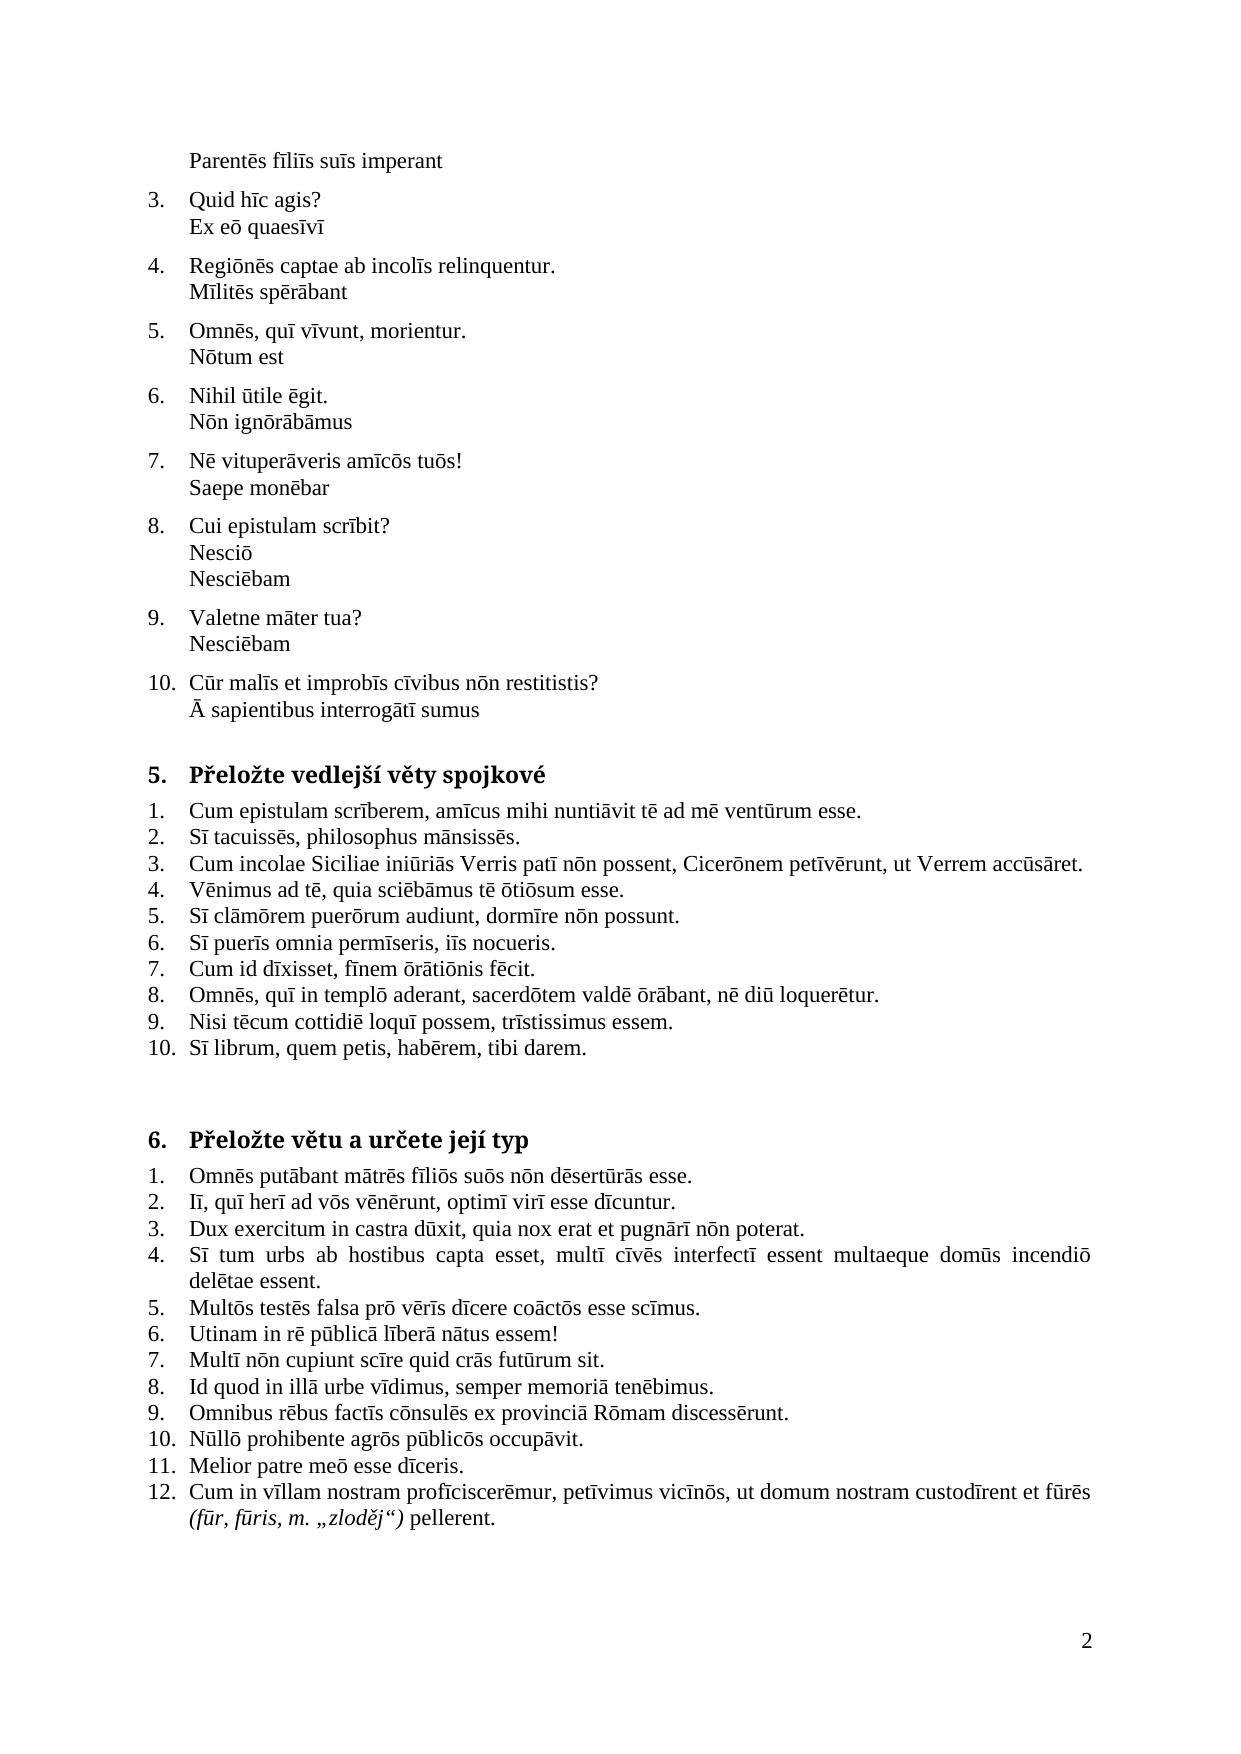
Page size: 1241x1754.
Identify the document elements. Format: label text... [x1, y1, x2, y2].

list Omnēs, quī in templō aderant, sacerdōtem valdē ōrābant, nē diū loquerētur. [148, 981, 1093, 1008]
text Nesciēbam [189, 630, 1093, 657]
list Omnēs putābant mātrēs fīliōs suōs nōn dēsertūrās esse. [148, 1162, 1093, 1188]
list Cum incolae Siciliae iniūriās Verris patī nōn possent, Cicerōnem petīvērunt, ut Verrem accūsāret. [148, 850, 1093, 876]
list Valetne māter tua? [148, 604, 1093, 630]
text Parentēs fīliīs suīs imperant [189, 148, 1093, 174]
list Cui epistulam scrībit? [148, 512, 1093, 539]
list Sī tacuissēs, philosophus mānsissēs. [148, 823, 1093, 850]
list Nihil ūtile ēgit. [148, 382, 1093, 408]
list Cum in vīllam nostram profīciscerēmur, petīvimus vicīnōs, ut domum nostram custodīrent et fūrēs (fūr, fūris, m. „zloděj“) pellerent. [148, 1478, 1093, 1531]
list Utinam in rē pūblicā līberā nātus essem! [148, 1320, 1093, 1346]
subtitle Přeložte vedlejší věty spojkové [148, 759, 1093, 791]
list Sī puerīs omnia permīseris, iīs nocueris. [148, 929, 1093, 955]
list Quid hīc agis? [148, 186, 1093, 213]
list Nē vituperāveris amīcōs tuōs! [148, 447, 1093, 474]
list Nisi tēcum cottidiē loquī possem, trīstissimus essem. [148, 1008, 1093, 1034]
list Id quod in illā urbe vīdimus, semper memoriā tenēbimus. [148, 1373, 1093, 1399]
text Ā sapientibus interrogātī sumus [189, 696, 1093, 722]
text Nōn ignōrābāmus [189, 408, 1093, 435]
list Sī librum, quem petis, habērem, tibi darem. [148, 1034, 1093, 1061]
list Dux exercitum in castra dūxit, quia nox erat et pugnārī nōn poterat. [148, 1214, 1093, 1241]
list Cūr malīs et improbīs cīvibus nōn restitistis? [148, 669, 1093, 696]
subtitle Přeložte větu a určete její typ [148, 1124, 1093, 1156]
list Sī tum urbs ab hostibus capta esset, multī cīvēs interfectī essent multaeque domūs incendiō delētae essent. [148, 1241, 1093, 1294]
list Sī clāmōrem puerōrum audiunt, dormīre nōn possunt. [148, 902, 1093, 929]
list Multōs testēs falsa prō vērīs dīcere coāctōs esse scīmus. [148, 1294, 1093, 1320]
list Vēnimus ad tē, quia sciēbāmus tē ōtiōsum esse. [148, 876, 1093, 902]
text Ex eō quaesīvī [189, 213, 1093, 239]
list Melior patre meō esse dīceris. [148, 1452, 1093, 1478]
list Regiōnēs captae ab incolīs relinquentur. [148, 252, 1093, 278]
list Multī nōn cupiunt scīre quid crās futūrum sit. [148, 1346, 1093, 1373]
list Omnibus rēbus factīs cōnsulēs ex provinciā Rōmam discessērunt. [148, 1399, 1093, 1425]
text Nōtum est [189, 343, 1093, 369]
text Saepe monēbar [189, 474, 1093, 500]
text Nesciēbam [189, 565, 1093, 592]
list Iī, quī herī ad vōs vēnērunt, optimī virī esse dīcuntur. [148, 1188, 1093, 1214]
text Mīlitēs spērābant [189, 278, 1093, 304]
list Omnēs, quī vīvunt, morientur. [148, 317, 1093, 343]
text Nesciō [189, 539, 1093, 565]
list Nūllō prohibente agrōs pūblicōs occupāvit. [148, 1425, 1093, 1452]
list Cum epistulam scrīberem, amīcus mihi nuntiāvit tē ad mē ventūrum esse. [148, 797, 1093, 823]
list Cum id dīxisset, fīnem ōrātiōnis fēcit. [148, 955, 1093, 981]
